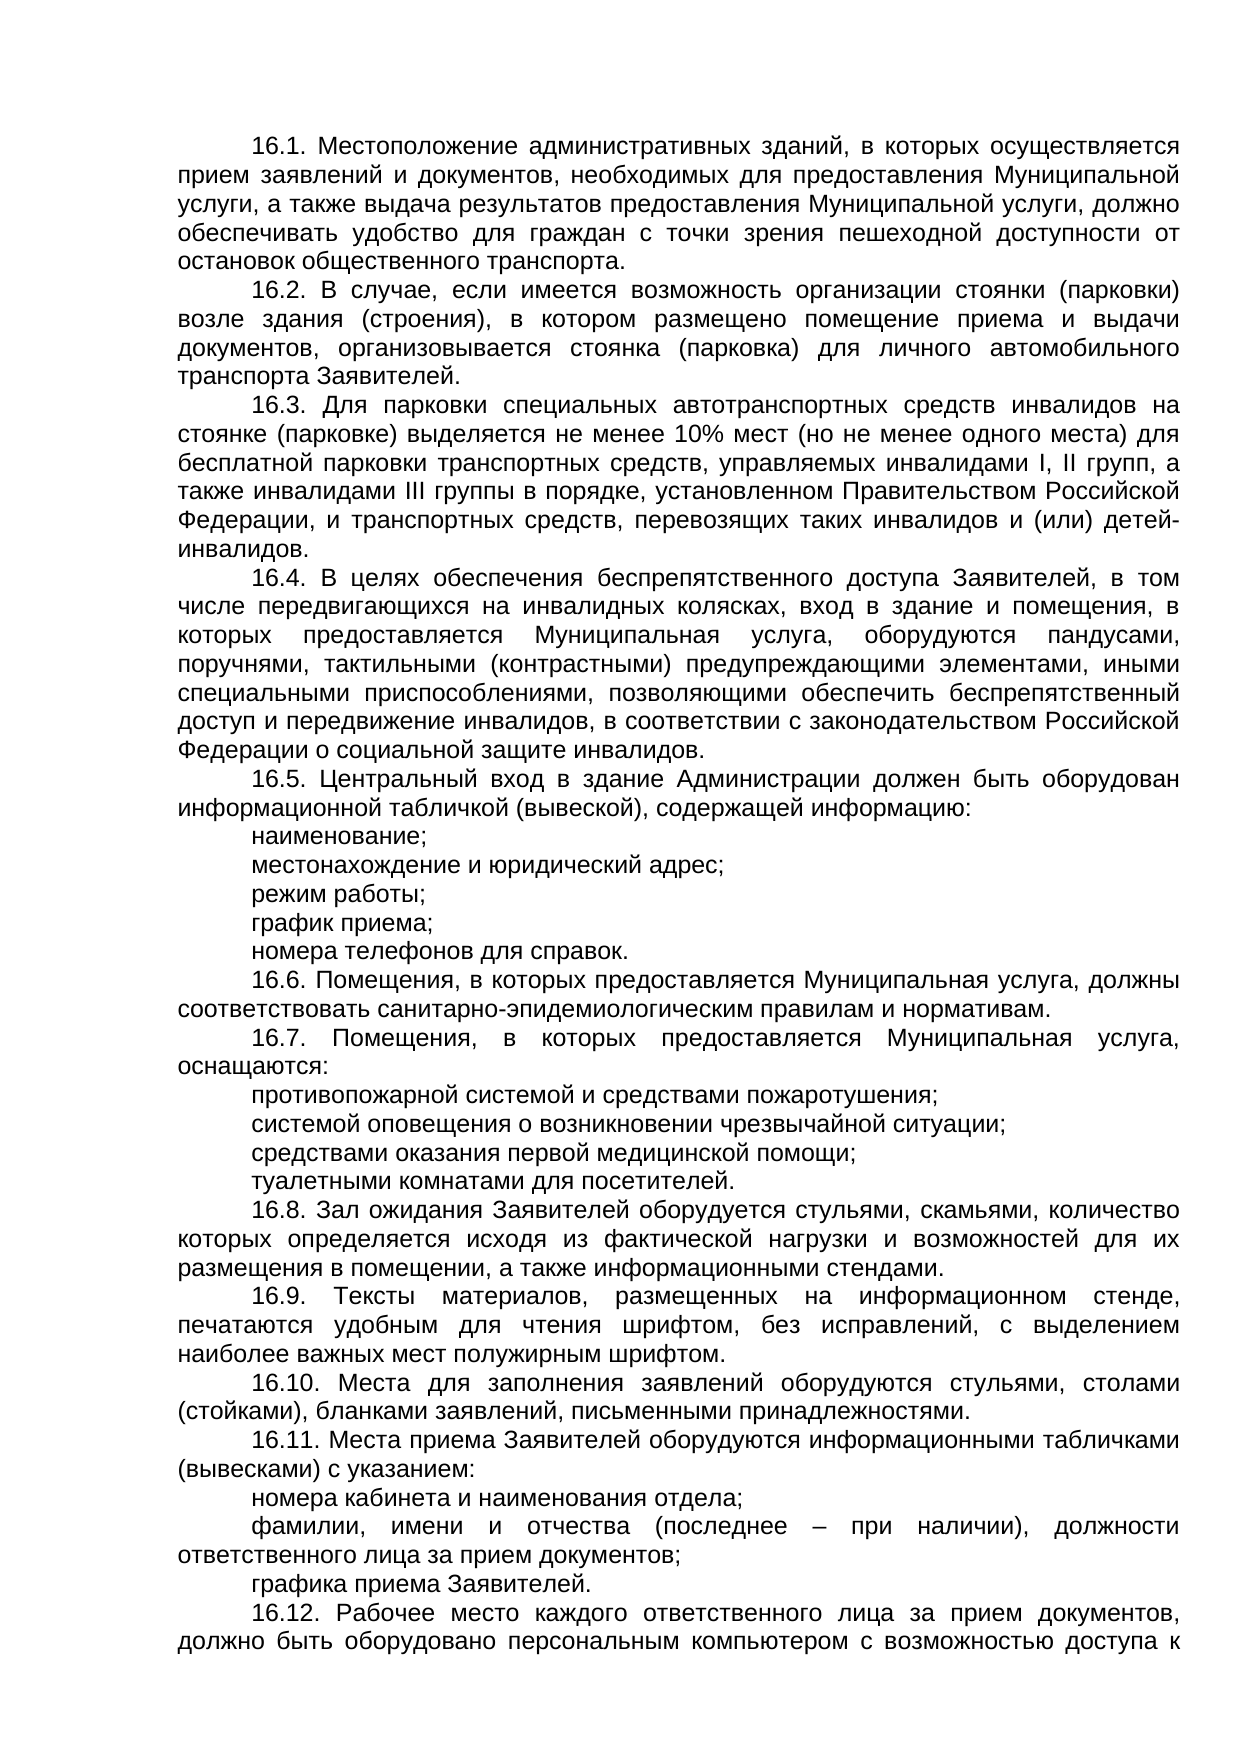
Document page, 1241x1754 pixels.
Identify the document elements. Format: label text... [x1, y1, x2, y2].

text номера кабинета и наименования отдела; [177, 1483, 1181, 1511]
text 16.10. Места для заполнения заявлений оборудуются стульями, столами (стойками), бланками заявлений, письменными принадлежностями. [177, 1368, 1181, 1425]
text 16.1. Местоположение административных зданий, в которых осуществляется прием заявлений и документов, необходимых для предоставления Муниципальной услуги, а также выдача результатов предоставления Муниципальной услуги, должно обеспечивать удобство для граждан с точки зрения пешеходной доступности от остановок общественного транспорта. [177, 131, 1181, 275]
text графика приема Заявителей. [177, 1569, 1181, 1598]
text 16.5. Центральный вход в здание Администрации должен быть оборудован информационной табличкой (вывеской), содержащей информацию: [177, 764, 1181, 821]
text 16.11. Места приема Заявителей оборудуются информационными табличками (вывесками) с указанием: [177, 1425, 1181, 1483]
text 16.6. Помещения, в которых предоставляется Муниципальная услуга, должны соответствовать санитарно-эпидемиологическим правилам и нормативам. [177, 965, 1181, 1023]
text 16.7. Помещения, в которых предоставляется Муниципальная услуга, оснащаются: [177, 1023, 1181, 1080]
text наименование; [177, 821, 1181, 850]
text противопожарной системой и средствами пожаротушения; [177, 1080, 1181, 1109]
text 16.4. В целях обеспечения беспрепятственного доступа Заявителей, в том числе передвигающихся на инвалидных колясках, вход в здание и помещения, в которых предоставляется Муниципальная услуга, оборудуются пандусами, поручнями, тактильными (контрастными) предупреждающими элементами, иными специальными приспособлениями, позволяющими обеспечить беспрепятственный доступ и передвижение инвалидов, в соответствии с законодательством Российской Федерации о социальной защите инвалидов. [177, 563, 1181, 764]
text 16.3. Для парковки специальных автотранспортных средств инвалидов на стоянке (парковке) выделяется не менее 10% мест (но не менее одного места) для бесплатной парковки транспортных средств, управляемых инвалидами I, II групп, а также инвалидами III группы в порядке, установленном Правительством Российской Федерации, и транспортных средств, перевозящих таких инвалидов и (или) детей-инвалидов. [177, 390, 1181, 563]
text 16.8. Зал ожидания Заявителей оборудуется стульями, скамьями, количество которых определяется исходя из фактической нагрузки и возможностей для их размещения в помещении, а также информационными стендами. [177, 1195, 1181, 1281]
text туалетными комнатами для посетителей. [177, 1166, 1181, 1195]
text фамилии, имени и отчества (последнее – при наличии), должности ответственного лица за прием документов; [177, 1511, 1181, 1569]
text местонахождение и юридический адрес; [177, 850, 1181, 879]
text системой оповещения о возникновении чрезвычайной ситуации; [177, 1109, 1181, 1138]
text средствами оказания первой медицинской помощи; [177, 1138, 1181, 1166]
text номера телефонов для справок. [177, 936, 1181, 965]
text график приема; [177, 908, 1181, 936]
text режим работы; [177, 879, 1181, 908]
text 16.2. В случае, если имеется возможность организации стоянки (парковки) возле здания (строения), в котором размещено помещение приема и выдачи документов, организовывается стоянка (парковка) для личного автомобильного транспорта Заявителей. [177, 275, 1181, 390]
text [177, 1598, 1181, 1655]
text 16.9. Тексты материалов, размещенных на информационном стенде, печатаются удобным для чтения шрифтом, без исправлений, с выделением наиболее важных мест полужирным шрифтом. [177, 1281, 1181, 1368]
